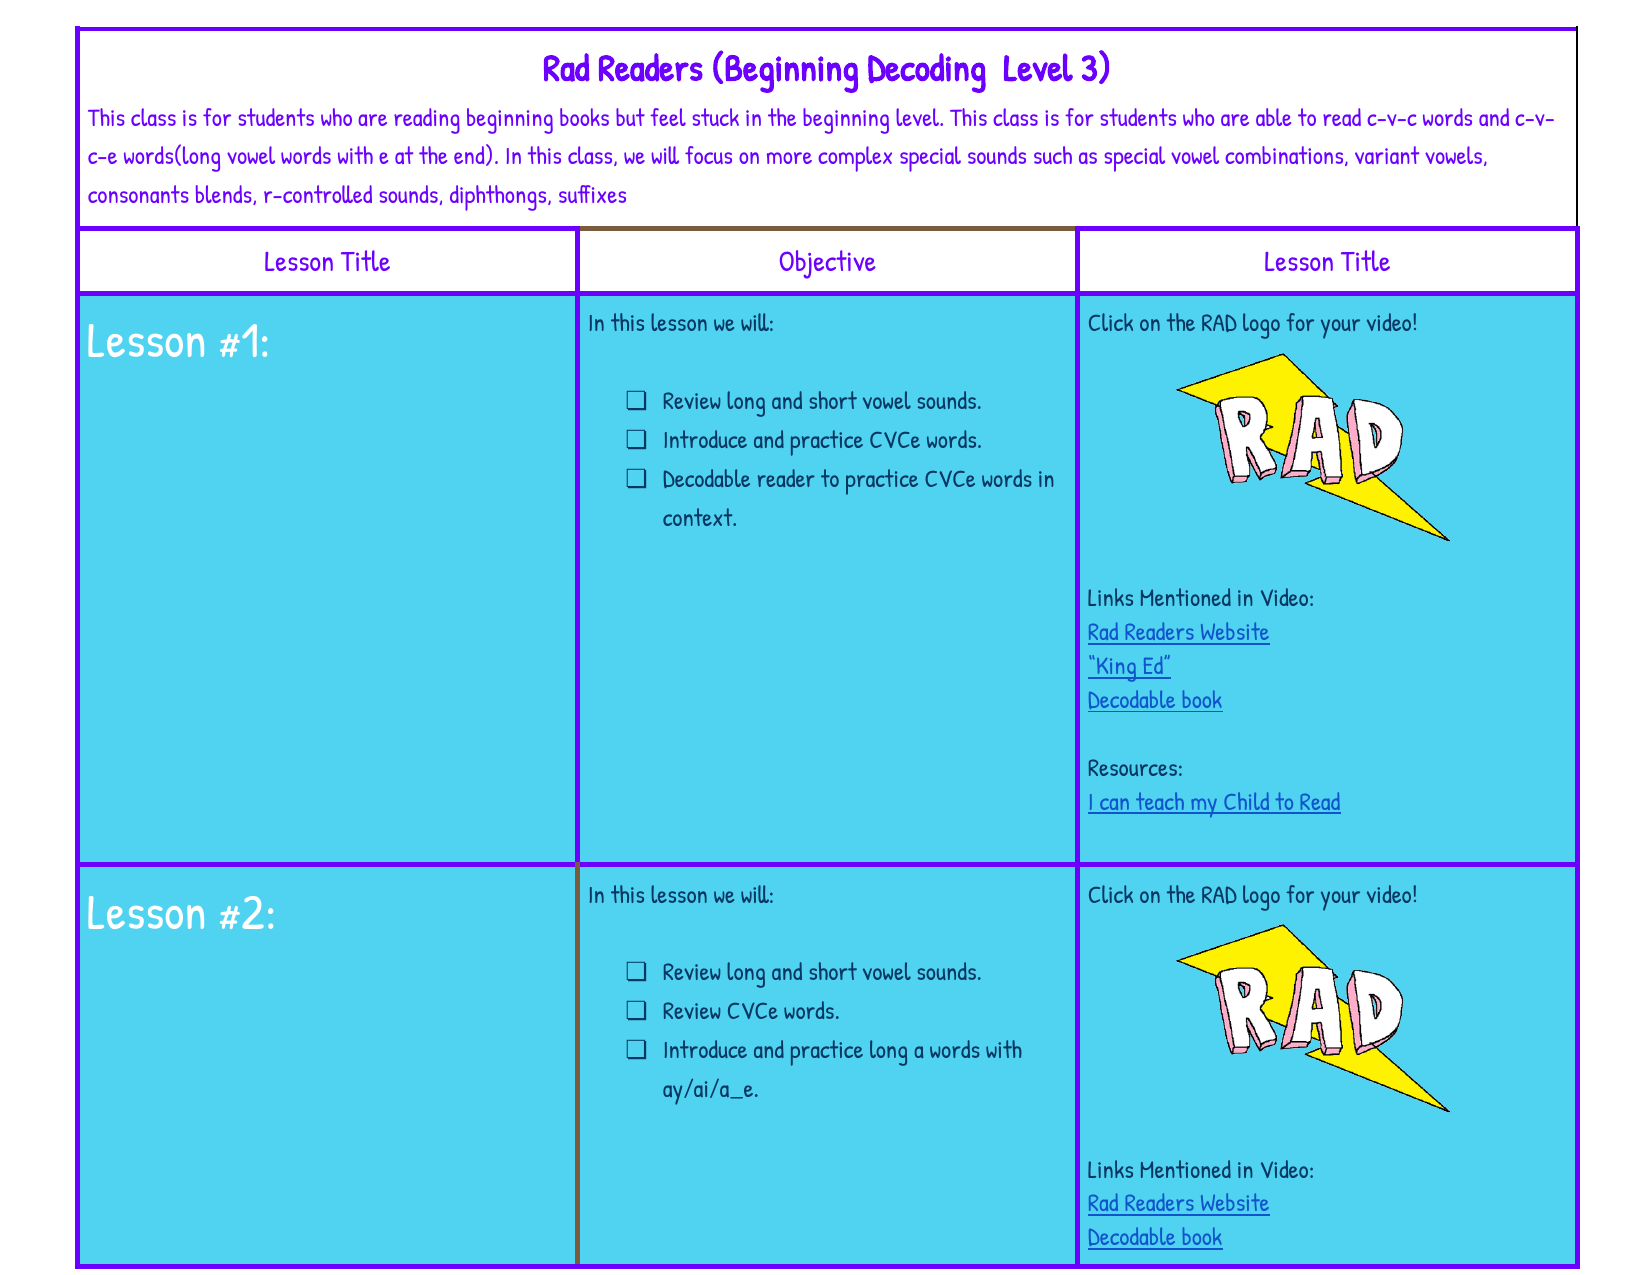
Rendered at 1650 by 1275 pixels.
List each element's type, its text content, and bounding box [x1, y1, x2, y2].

table_cell Lesson Title [80, 231, 575, 291]
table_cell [1080, 867, 1575, 1264]
table_header Rad Readers (Beginning Decoding Level 3) This class is for students who are reading beginning books but feel stuck in the beginning level. This class is for students who are able to read c-v-c words and c-v-c-e words(long vowel words with e at the end). In this class, we will focus on more complex special sounds such as special vowel combinations, variant vowels, consonants blends, r-controlled sounds, diphthongs, suffixes [80, 31, 1576, 226]
picture [1172, 339, 1483, 581]
table_cell Click on the RAD logo for your video! Links Mentioned in Video: Rad Readers Website “King Ed” Decodable book Resources: I can teach my Child to Read [1080, 296, 1575, 862]
table_cell In this lesson we will: Review long and short vowel sounds. Introduce and practice CVCe words. Decodable reader to practice CVCe words in context. [580, 296, 1075, 862]
table_cell Lesson Title [1080, 231, 1575, 291]
picture [1172, 911, 1483, 1152]
table_cell Lesson #2: [80, 867, 575, 1264]
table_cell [580, 867, 1075, 1264]
table_cell Lesson #1: [80, 296, 575, 862]
table_cell Objective [580, 231, 1075, 291]
